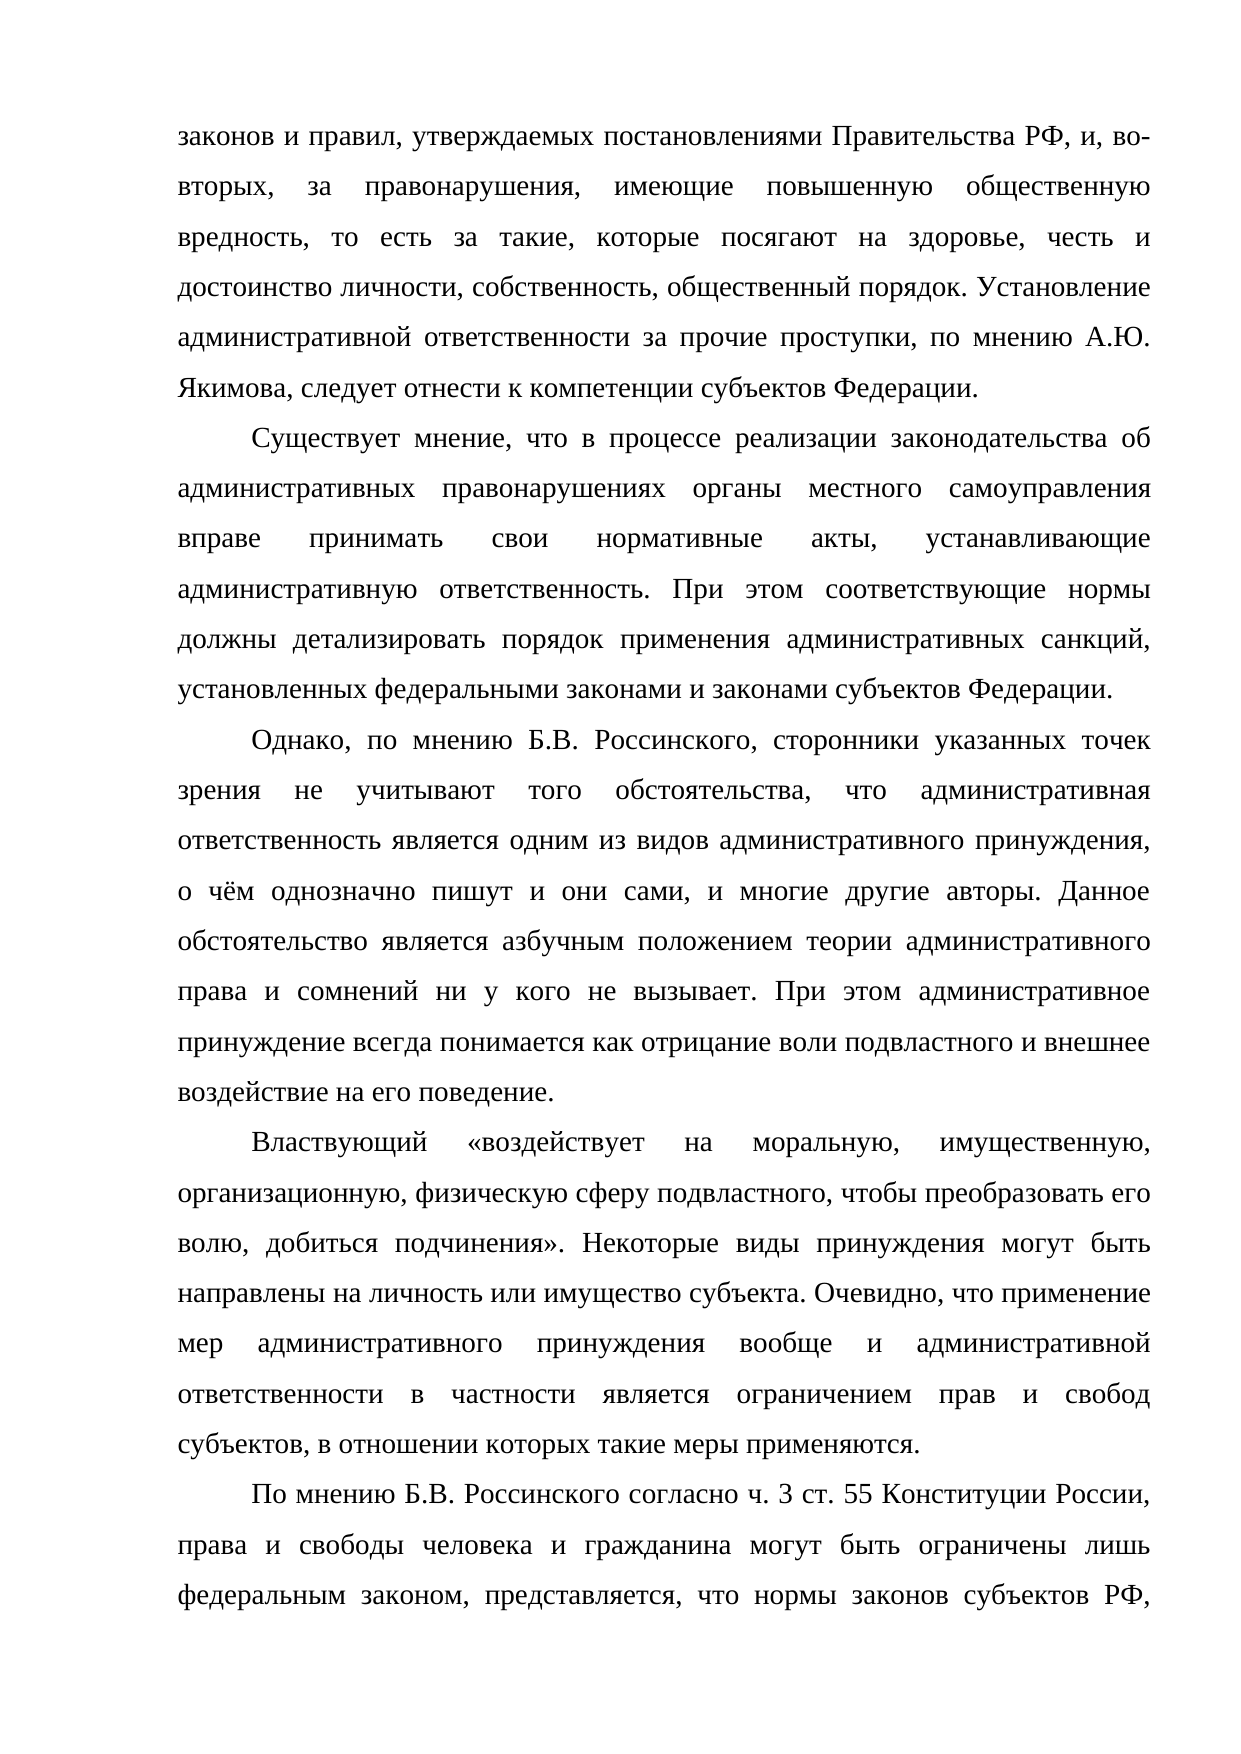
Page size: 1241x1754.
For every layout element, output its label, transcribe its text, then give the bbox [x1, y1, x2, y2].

text Существует мнение, что в процессе реализации законодательства об административных правонарушениях органы местного самоуправления вправе принимать свои нормативные акты, устанавливающие административную ответственность. При этом соответствующие нормы должны детализировать порядок применения административных санкций, установленных федеральными законами и законами субъектов Федерации. [177, 420, 1152, 705]
text Властвующий «воздействует на моральную, имущественную, организационную, физическую сферу подвластного, чтобы преобразовать его волю, добиться подчинения». Некоторые виды принуждения могут быть направлены на личность или имущество субъекта. Очевидно, что применение мер административного принуждения вообще и административной ответственности в частности является ограничением прав и свобод субъектов, в отношении которых такие меры применяются. [177, 1124, 1152, 1460]
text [177, 118, 1152, 403]
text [177, 1477, 1152, 1611]
text Однако, по мнению Б.В. Россинского, сторонники указанных точек зрения не учитывают того обстоятельства, что административная ответственность является одним из видов административного принуждения, о чём однозначно пишут и они сами, и многие другие авторы. Данное обстоятельство является азбучным положением теории административного права и сомнений ни у кого не вызывает. При этом административное принуждение всегда понимается как отрицание воли подвластного и внешнее воздействие на его поведение. [177, 722, 1152, 1108]
